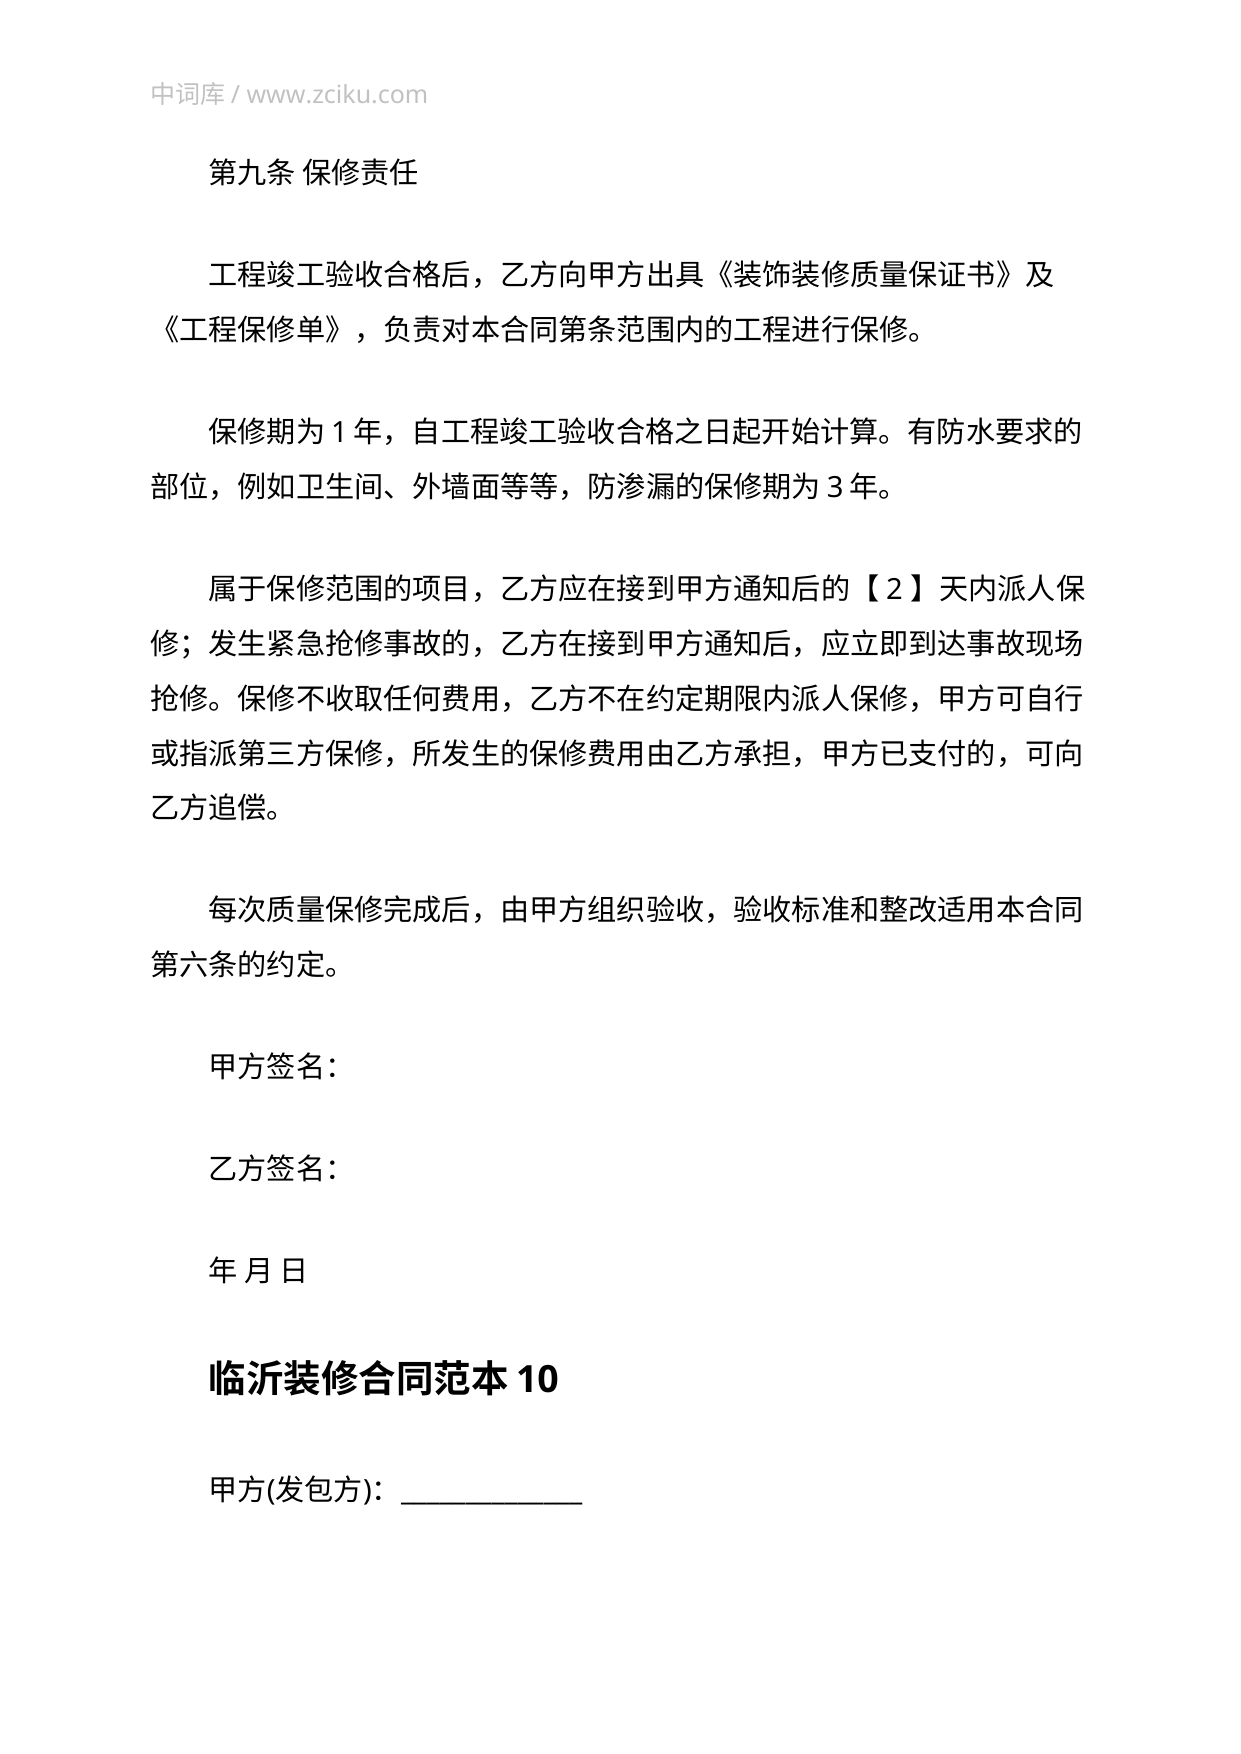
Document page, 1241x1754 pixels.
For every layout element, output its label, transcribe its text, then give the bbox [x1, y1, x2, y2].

text 第九条 保修责任 [150, 150, 1090, 192]
text 工程竣工验收合格后，乙方向甲方出具《装饰装修质量保证书》及《工程保修单》，负责对本合同第条范围内的工程进行保修。 [150, 252, 1090, 349]
text 临沂装修合同范本10 [150, 1349, 1090, 1403]
text 属于保修范围的项目，乙方应在接到甲方通知后的【 2 】天内派人保修；发生紧急抢修事故的，乙方在接到甲方通知后，应立即到达事故现场抢修。保修不收取任何费用，乙方不在约定期限内派人保修，甲方可自行或指派第三方保修，所发生的保修费用由乙方承担，甲方已支付的，可向乙方追偿。 [150, 565, 1090, 827]
text 甲方(发包方)：______________ [150, 1466, 1090, 1509]
text 保修期为1年，自工程竣工验收合格之日起开始计算。有防水要求的部位，例如卫生间、外墙面等等，防渗漏的保修期为3年。 [150, 408, 1090, 506]
text 甲方签名： [150, 1043, 1090, 1086]
text 年 月 日 [150, 1247, 1090, 1289]
text 乙方签名： [150, 1145, 1090, 1188]
text 每次质量保修完成后，由甲方组织验收，验收标准和整改适用本合同第六条的约定。 [150, 887, 1090, 984]
